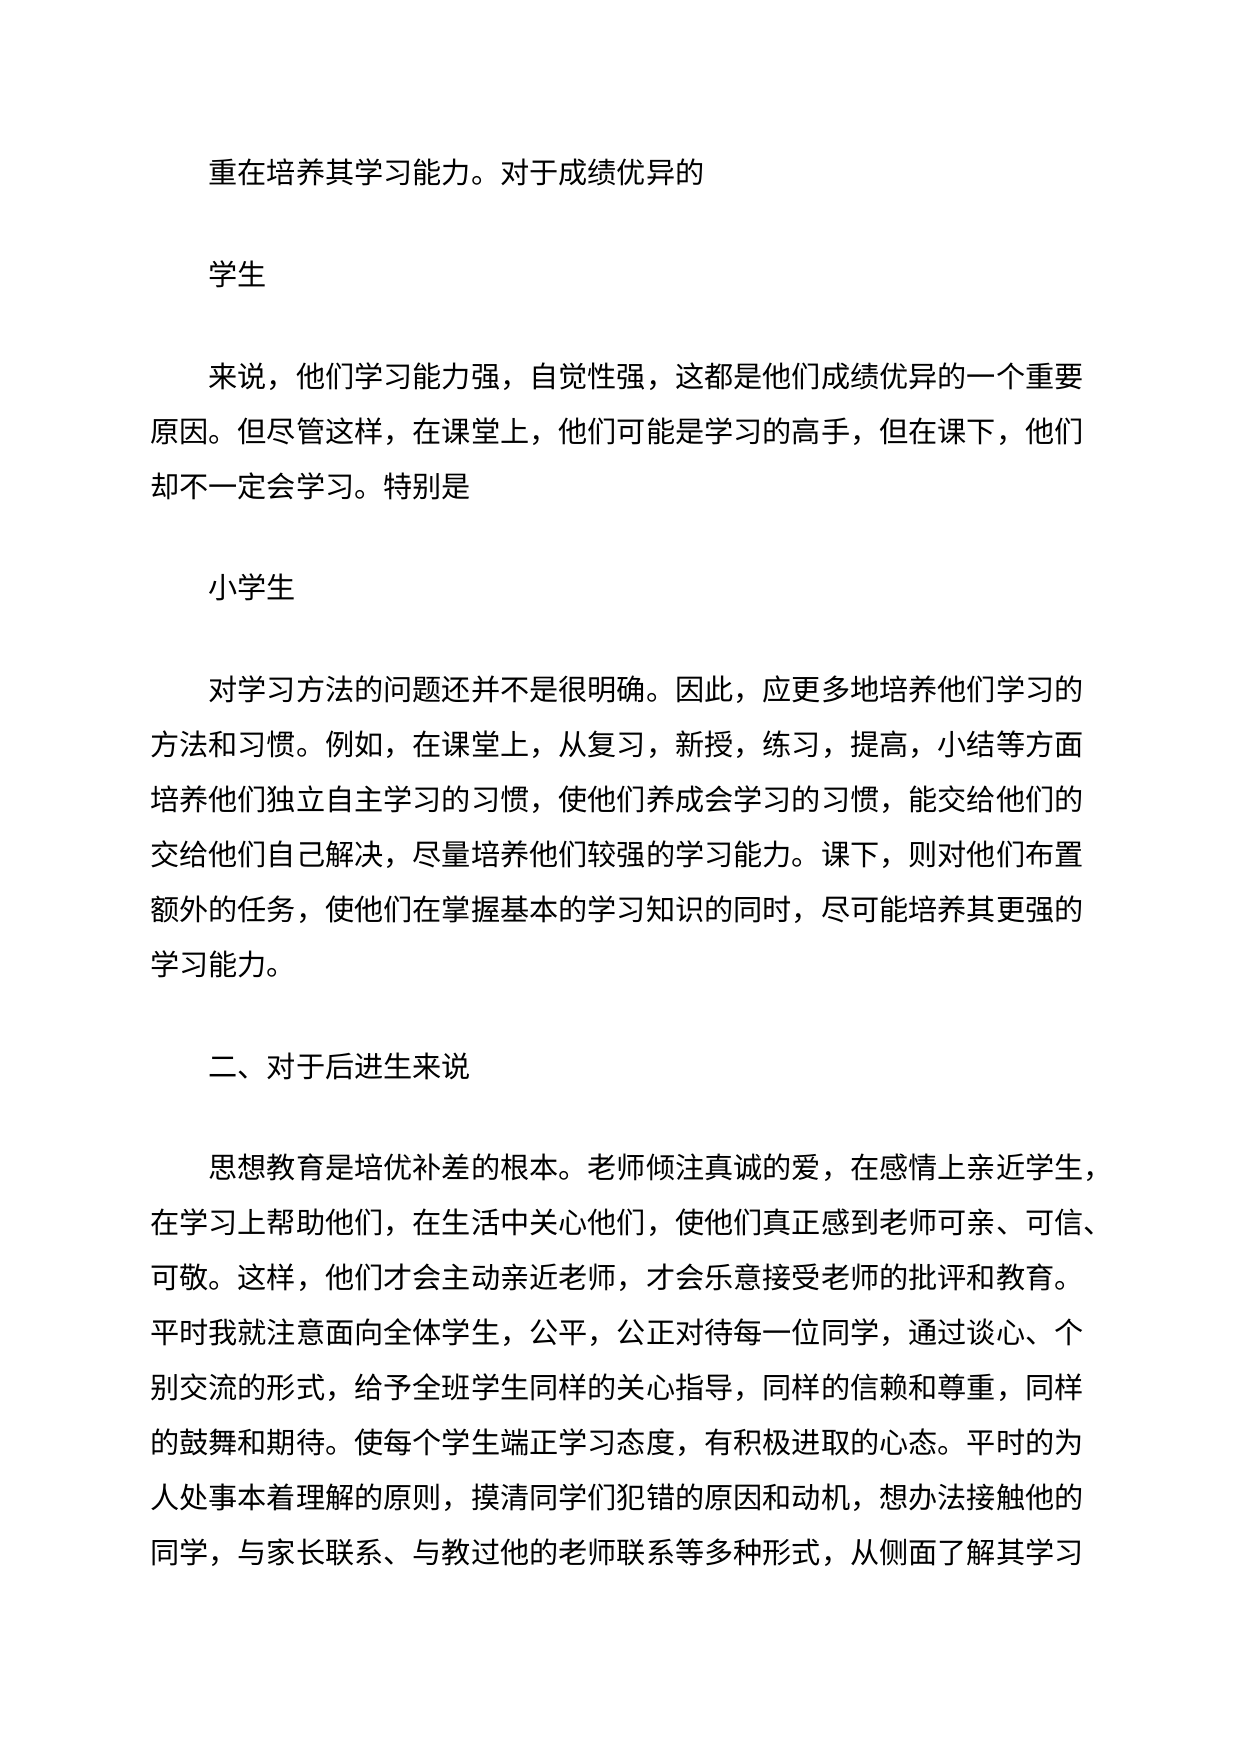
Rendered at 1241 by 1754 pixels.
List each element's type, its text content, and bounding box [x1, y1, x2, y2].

text 学生 [150, 252, 1090, 294]
text 重在培养其学习能力。对于成绩优异的 [150, 150, 1090, 192]
text 来说，他们学习能力强，自觉性强，这都是他们成绩优异的一个重要原因。但尽管这样，在课堂上，他们可能是学习的高手，但在课下，他们却不一定会学习。特别是 [150, 353, 1090, 506]
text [150, 1145, 1090, 1571]
text 对学习方法的问题还并不是很明确。因此，应更多地培养他们学习的方法和习惯。例如，在课堂上，从复习，新授，练习，提高，小结等方面培养他们独立自主学习的习惯，使他们养成会学习的习惯，能交给他们的交给他们自己解决，尽量培养他们较强的学习能力。课下，则对他们布置额外的任务，使他们在掌握基本的学习知识的同时，尽可能培养其更强的学习能力。 [150, 667, 1090, 984]
text 二、对于后进生来说 [150, 1043, 1090, 1085]
text 小学生 [150, 565, 1090, 607]
